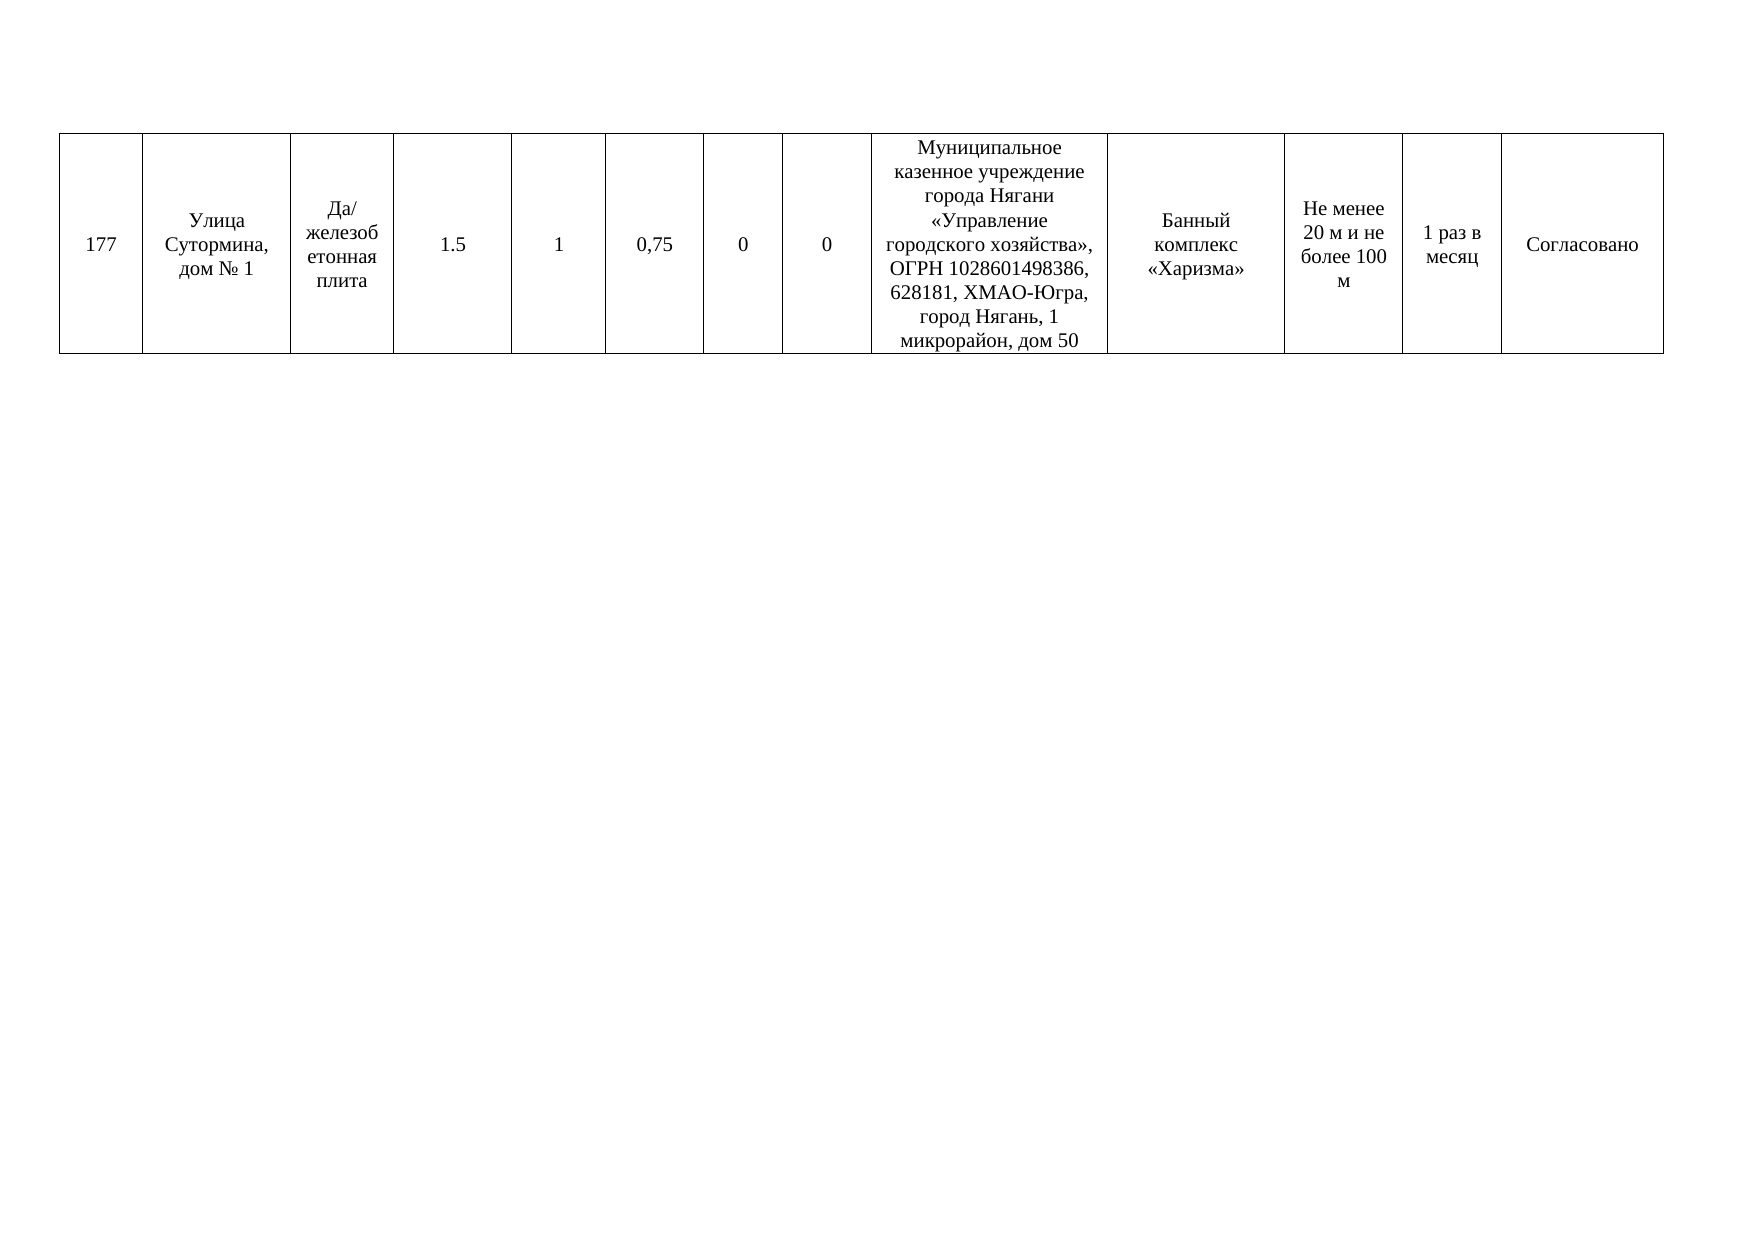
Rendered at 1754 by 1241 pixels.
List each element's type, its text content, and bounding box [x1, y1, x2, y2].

table_cell Улица Сутормина, дом № 1 [143, 134, 290, 353]
table_cell 1.5 [394, 134, 511, 353]
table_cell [1285, 134, 1402, 353]
table_cell Банный комплекс «Харизма» [1108, 134, 1284, 353]
table_cell 0 [783, 134, 871, 353]
table_cell 1 [512, 134, 605, 353]
table_cell 1 раз в месяц [1403, 134, 1501, 353]
table_cell 177 [60, 134, 142, 353]
table_cell 0,75 [606, 134, 703, 353]
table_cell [291, 134, 393, 353]
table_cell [872, 134, 1107, 353]
table_cell 0 [704, 134, 782, 353]
table_cell Согласовано [1502, 134, 1663, 353]
